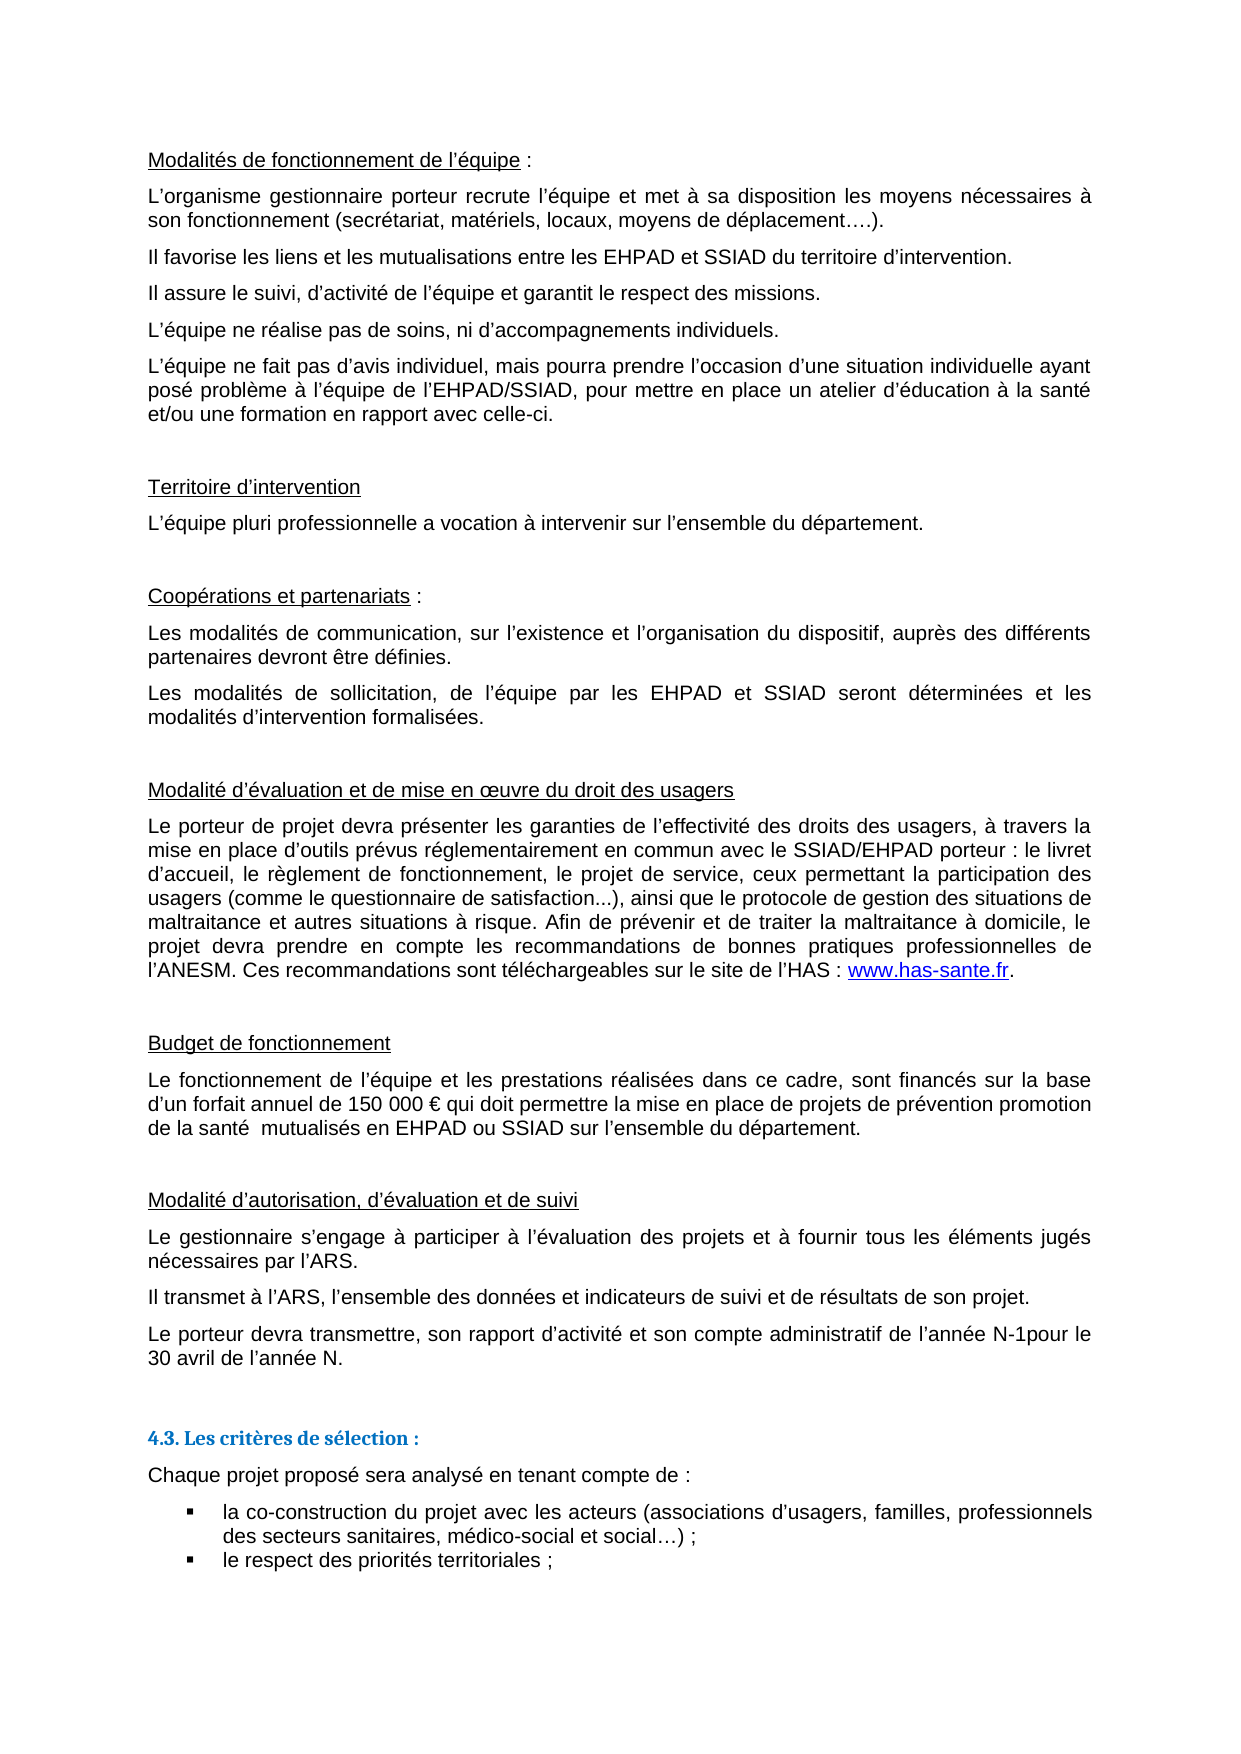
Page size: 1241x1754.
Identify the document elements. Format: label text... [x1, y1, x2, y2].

text Modalité d’évaluation et de mise en œuvre du droit des usagers [148, 778, 1093, 802]
list la co-construction du projet avec les acteurs (associations d’usagers, familles, professionnels des secteurs sanitaires, médico-social et social…) ; [185, 1500, 1093, 1548]
text Le gestionnaire s’engage à participer à l’évaluation des projets et à fournir tous les éléments jugés nécessaires par l’ARS. [148, 1225, 1093, 1273]
text Il favorise les liens et les mutualisations entre les EHPAD et SSIAD du territoire d’intervention. [148, 244, 1093, 268]
text L’équipe ne réalise pas de soins, ni d’accompagnements individuels. [148, 317, 1093, 341]
text Le fonctionnement de l’équipe et les prestations réalisées dans ce cadre, sont financés sur la base d’un forfait annuel de 150 000 € qui doit permettre la mise en place de projets de prévention promotion de la santé mutualisés en EHPAD ou SSIAD sur l’ensemble du département. [148, 1067, 1093, 1139]
text Il transmet à l’ARS, l’ensemble des données et indicateurs de suivi et de résultats de son projet. [148, 1285, 1093, 1309]
text Coopérations et partenariats : [148, 584, 1093, 608]
text Modalité d’autorisation, d’évaluation et de suivi [148, 1188, 1093, 1212]
text Territoire d’intervention [148, 475, 1093, 499]
text L’organisme gestionnaire porteur recrute l’équipe et met à sa disposition les moyens nécessaires à son fonctionnement (secrétariat, matériels, locaux, moyens de déplacement….). [148, 184, 1093, 232]
list le respect des priorités territoriales ; [185, 1548, 1093, 1572]
subtitle 4.3. Les critères de sélection : [148, 1427, 1093, 1451]
text Les modalités de communication, sur l’existence et l’organisation du dispositif, auprès des différents partenaires devront être définies. [148, 621, 1093, 668]
text Il assure le suivi, d’activité de l’équipe et garantit le respect des missions. [148, 281, 1093, 305]
text Les modalités de sollicitation, de l’équipe par les EHPAD et SSIAD seront déterminées et les modalités d’intervention formalisées. [148, 681, 1093, 729]
text Budget de fonctionnement [148, 1031, 1093, 1055]
text Le porteur de projet devra présenter les garanties de l’effectivité des droits des usagers, à travers la mise en place d’outils prévus réglementairement en commun avec le SSIAD/EHPAD porteur : le livret d’accueil, le règlement de fonctionnement, le projet de service, ceux permettant la participation des usagers (comme le questionnaire de satisfaction...), ainsi que le protocole de gestion des situations de maltraitance et autres situations à risque. Afin de prévenir et de traiter la maltraitance à domicile, le projet devra prendre en compte les recommandations de bonnes pratiques professionnelles de l’ANESM. Ces recommandations sont téléchargeables sur le site de l’HAS : www.has-sante.fr. [148, 814, 1093, 982]
text Le porteur devra transmettre, son rapport d’activité et son compte administratif de l’année N-1pour le 30 avril de l’année N. [148, 1322, 1093, 1369]
text L’équipe pluri professionnelle a vocation à intervenir sur l’ensemble du département. [148, 511, 1093, 535]
text Chaque projet proposé sera analysé en tenant compte de : [148, 1463, 1093, 1487]
text L’équipe ne fait pas d’avis individuel, mais pourra prendre l’occasion d’une situation individuelle ayant posé problème à l’équipe de l’EHPAD/SSIAD, pour mettre en place un atelier d’éducation à la santé et/ou une formation en rapport avec celle-ci. [148, 354, 1093, 426]
text Modalités de fonctionnement de l’équipe : [148, 148, 1093, 172]
